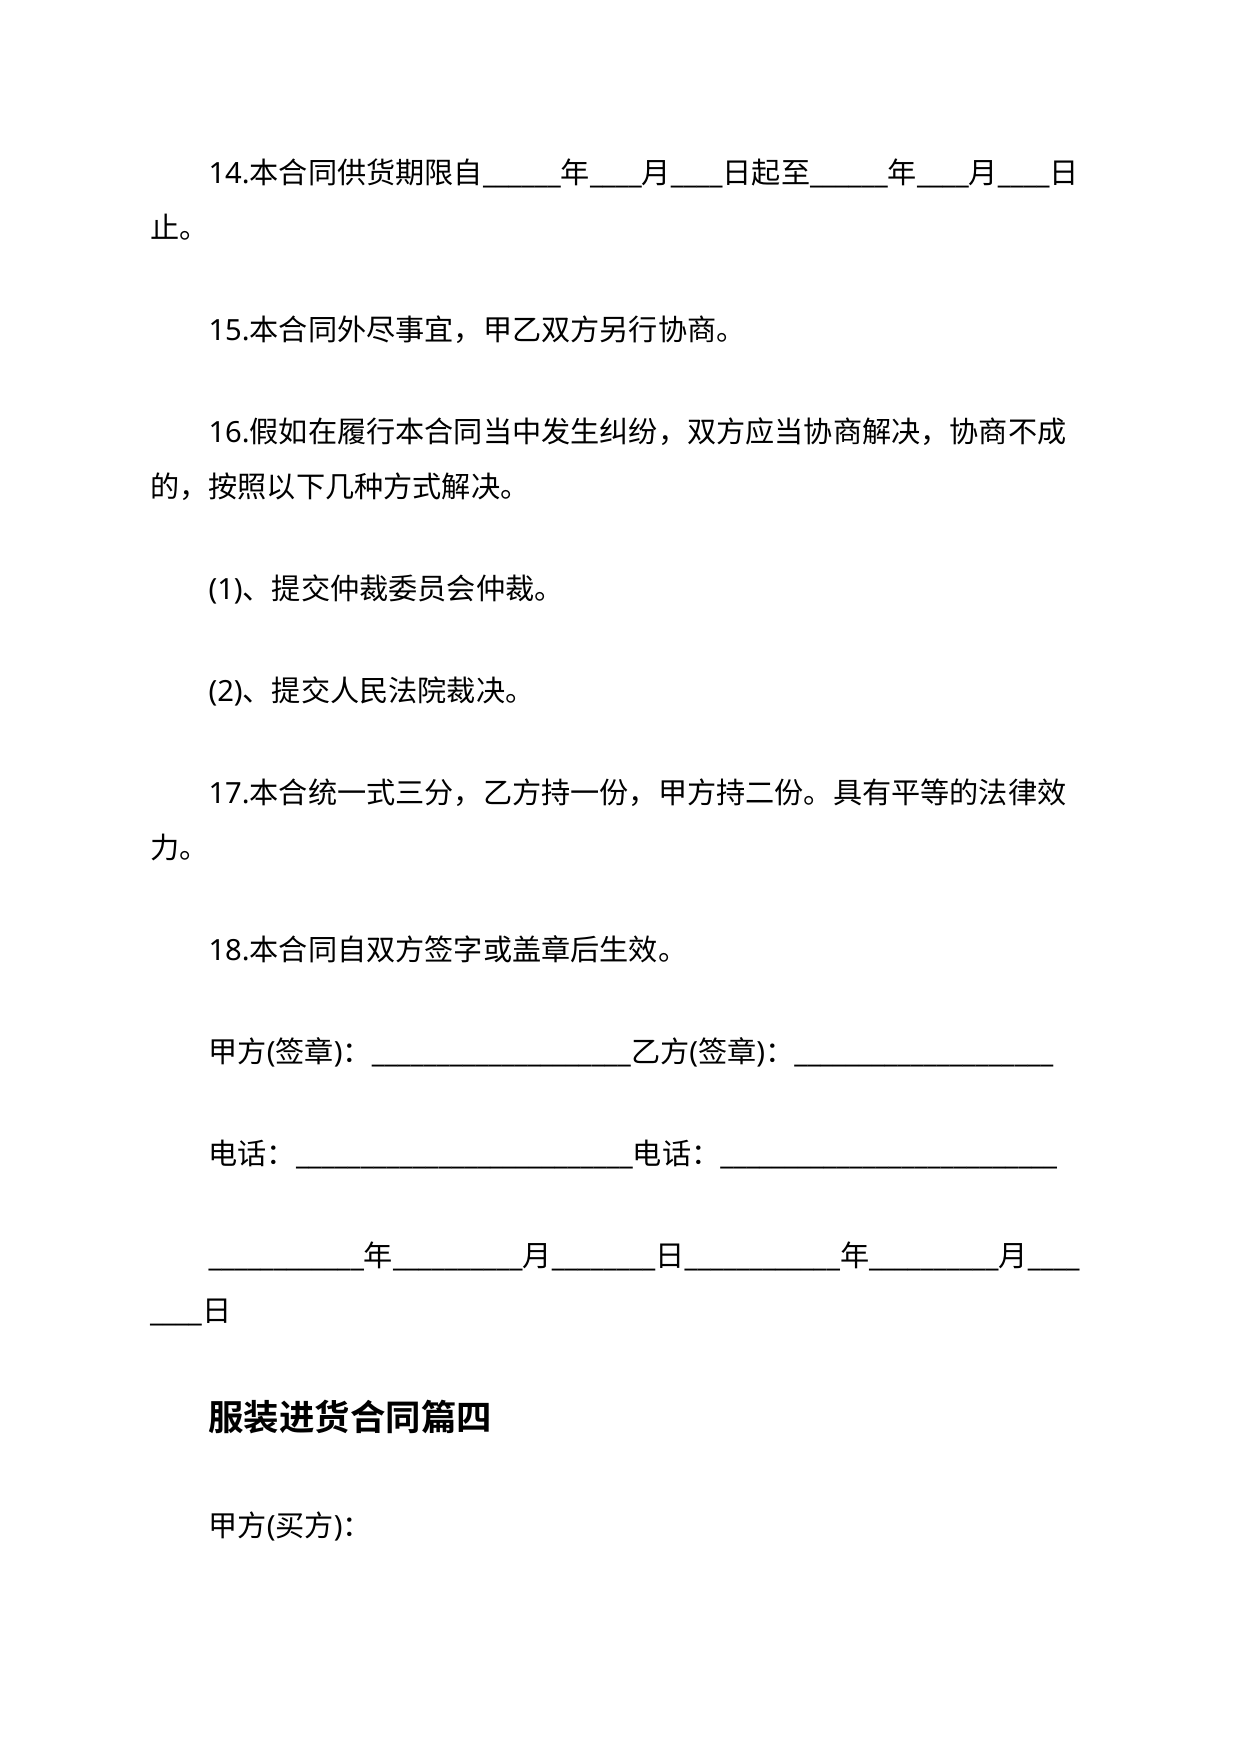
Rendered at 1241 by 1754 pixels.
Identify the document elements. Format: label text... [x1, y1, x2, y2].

text (2)、提交人民法院裁决。 [150, 667, 1090, 710]
text 甲方(买方)： [150, 1503, 1090, 1545]
text 18.本合同自双方签字或盖章后生效。 [150, 926, 1090, 969]
text 甲方(签章)：____________________乙方(签章)：____________________ [150, 1028, 1090, 1071]
text 17.本合统一式三分，乙方持一份，甲方持二份。具有平等的法律效力。 [150, 769, 1090, 867]
text 16.假如在履行本合同当中发生纠纷，双方应当协商解决，协商不成的，按照以下几种方式解决。 [150, 409, 1090, 506]
text 服装进货合同篇四 [150, 1389, 1090, 1440]
text (1)、提交仲裁委员会仲裁。 [150, 566, 1090, 608]
text 15.本合同外尽事宜，甲乙双方另行协商。 [150, 307, 1090, 349]
text 电话：__________________________电话：__________________________ [150, 1130, 1090, 1173]
text 14.本合同供货期限自______年____月____日起至______年____月____日止。 [150, 150, 1090, 247]
text ____________年__________月________日____________年__________月________日 [150, 1232, 1090, 1329]
